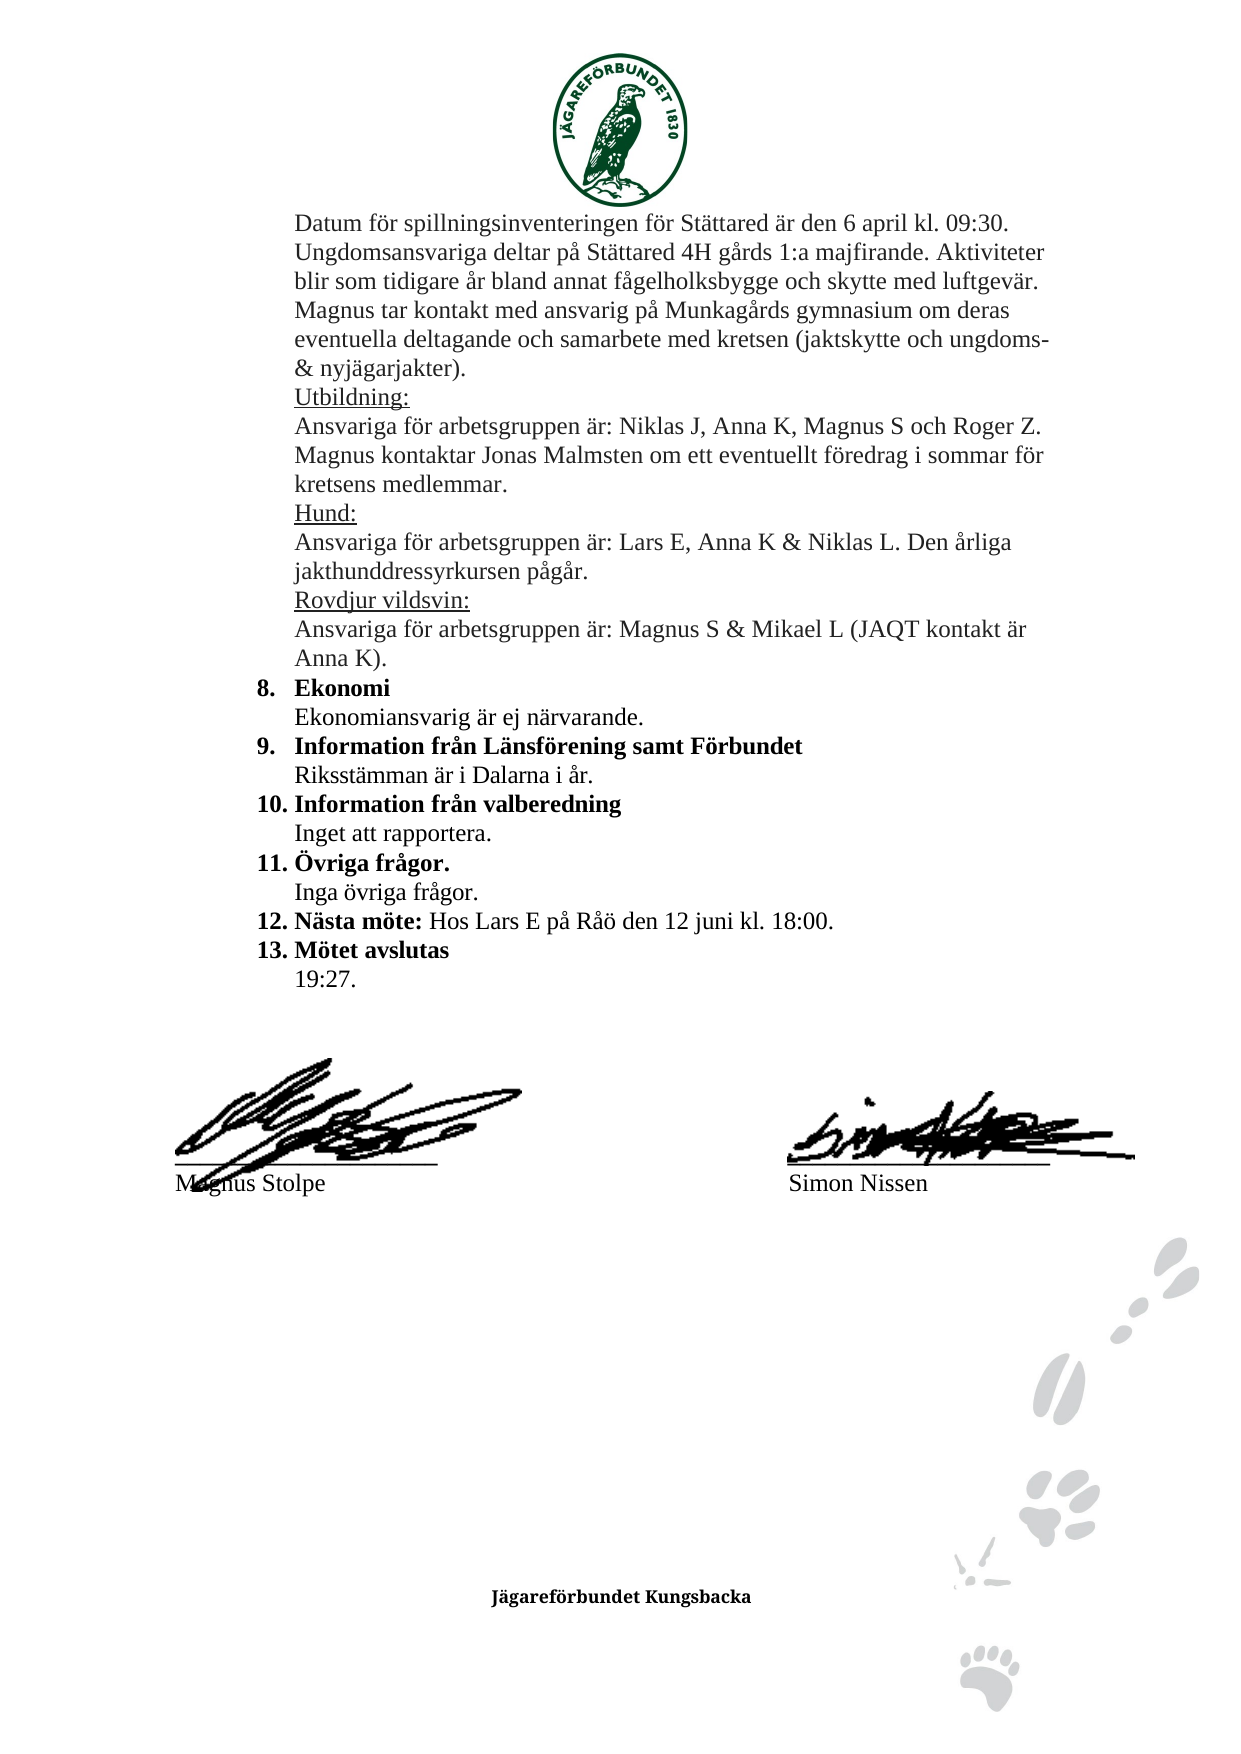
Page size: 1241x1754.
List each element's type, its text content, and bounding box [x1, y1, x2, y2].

text Ekonomiansvarig är ej närvarande. [294, 702, 1065, 731]
text Datum för spillningsinventeringen för Stättared är den 6 april kl. 09:30. [294, 208, 1065, 237]
subtitle Information från Länsförening samt Förbundet [257, 731, 1065, 759]
text Ansvariga för arbetsgruppen är: Lars E, Anna K & Niklas L. Den årliga jakthunddressyrkursen pågår. [294, 527, 1065, 585]
list Mötet avslutas [257, 935, 1065, 964]
picture [953, 1237, 1200, 1712]
text Ungdomsansvariga deltar på Stättared 4H gårds 1:a majfirande. Aktiviteter blir som tidigare år bland annat fågelholksbygge och skytte med luftgevär. [294, 237, 1065, 295]
list Övriga frågor. [257, 848, 1065, 876]
subtitle Ekonomi [257, 673, 1065, 701]
text Ansvariga för arbetsgruppen är: Magnus S & Mikael L (JAQT kontakt är Anna K). [294, 614, 1065, 672]
text _____________________ _____________________ [522, 1139, 1065, 1167]
text Riksstämman är i Dalarna i år. [294, 760, 1065, 789]
list Inga övriga frågor. [294, 877, 1065, 906]
text Magnus tar kontakt med ansvarig på Munkagårds gymnasium om deras eventuella deltagande och samarbete med kretsen (jaktskytte och ungdoms- & nyjägarjakter). [294, 295, 1065, 382]
picture [175, 1058, 522, 1192]
list 19:27. [294, 964, 1065, 993]
text Hund: [294, 498, 1065, 527]
picture [552, 53, 688, 207]
list Nästa möte: Hos Lars E på Råö den 12 juni kl. 18:00. [257, 906, 1065, 935]
text Inget att rapportera. [294, 818, 1065, 847]
text Utbildning: [294, 382, 1065, 411]
text Magnus kontaktar Jonas Malmsten om ett eventuellt föredrag i sommar för kretsens medlemmar. [294, 440, 1065, 498]
text Magnus Stolpe Simon Nissen [306, 1168, 1065, 1196]
text Rovdjur vildsvin: [294, 585, 1065, 614]
picture [787, 1091, 1135, 1166]
list Information från valberedning [257, 789, 1065, 818]
text Ansvariga för arbetsgruppen är: Niklas J, Anna K, Magnus S och Roger Z. [294, 411, 1065, 440]
